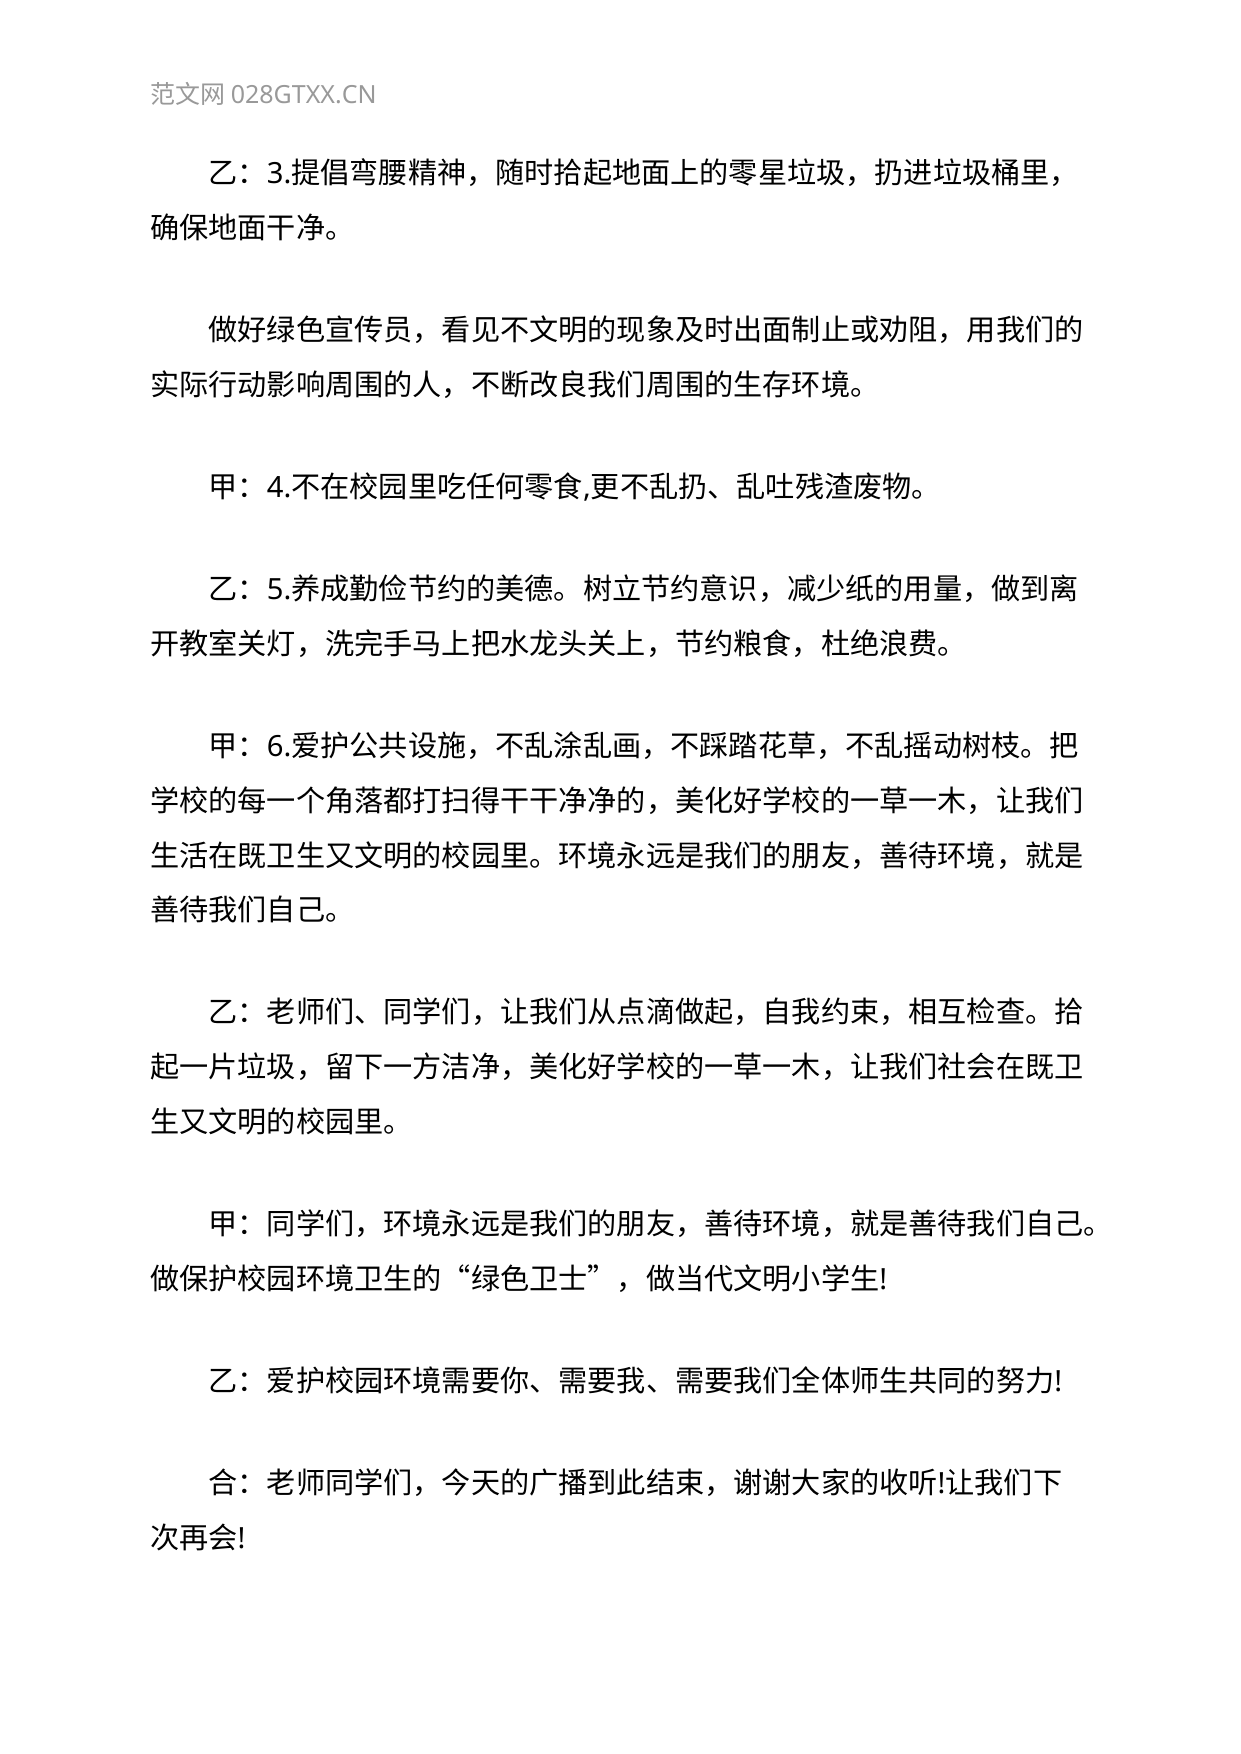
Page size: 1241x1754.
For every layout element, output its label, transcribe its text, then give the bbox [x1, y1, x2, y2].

text 做好绿色宣传员，看见不文明的现象及时出面制止或劝阻，用我们的实际行动影响周围的人，不断改良我们周围的生存环境。 [150, 307, 1090, 404]
text 乙：爱护校园环境需要你、需要我、需要我们全体师生共同的努力! [150, 1357, 1090, 1399]
text 甲：6.爱护公共设施，不乱涂乱画，不踩踏花草，不乱摇动树枝。把学校的每一个角落都打扫得干干净净的，美化好学校的一草一木，让我们生活在既卫生又文明的校园里。环境永远是我们的朋友，善待环境，就是善待我们自己。 [150, 722, 1090, 929]
text 甲：4.不在校园里吃任何零食,更不乱扔、乱吐残渣废物。 [150, 463, 1090, 506]
text 乙：5.养成勤俭节约的美德。树立节约意识，减少纸的用量，做到离开教室关灯，洗完手马上把水龙头关上，节约粮食，杜绝浪费。 [150, 565, 1090, 663]
text 合：老师同学们，今天的广播到此结束，谢谢大家的收听!让我们下次再会! [150, 1459, 1090, 1557]
text 甲：同学们，环境永远是我们的朋友，善待环境，就是善待我们自己。做保护校园环境卫生的“绿色卫士”，做当代文明小学生! [150, 1200, 1090, 1298]
text 乙：3.提倡弯腰精神，随时拾起地面上的零星垃圾，扔进垃圾桶里，确保地面干净。 [150, 150, 1090, 247]
text 乙：老师们、同学们，让我们从点滴做起，自我约束，相互检查。拾起一片垃圾，留下一方洁净，美化好学校的一草一木，让我们社会在既卫生又文明的校园里。 [150, 989, 1090, 1141]
